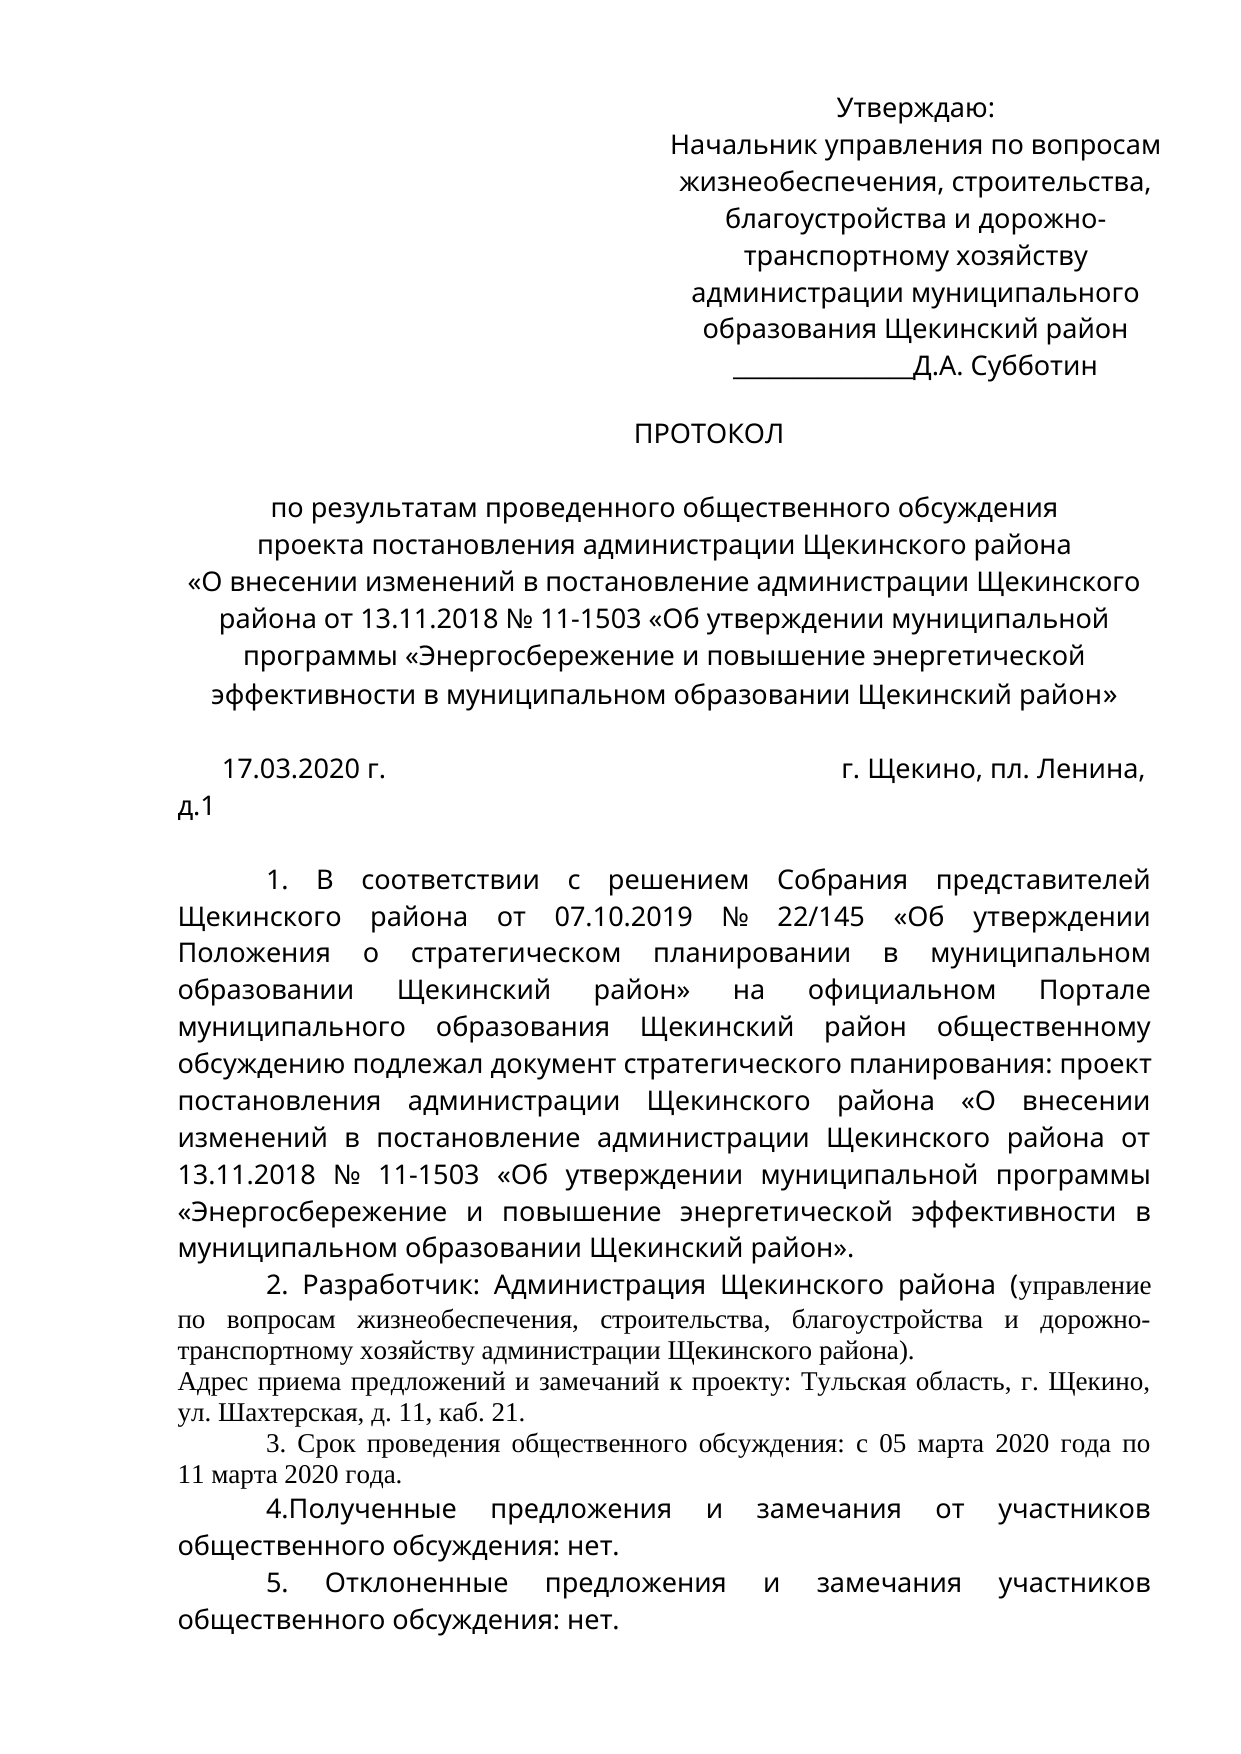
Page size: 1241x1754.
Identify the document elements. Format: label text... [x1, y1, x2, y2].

text 3. Срок проведения общественного обсуждения: с 05 марта 2020 года по 11 марта 2020 года. [177, 1427, 1152, 1489]
text 1. В соответствии с решением Собрания представителей Щекинского района от 07.10.2019 № 22/145 «Об утверждении Положения о стратегическом планировании в муниципальном образовании Щекинский район» на официальном Портале муниципального образования Щекинский район общественному обсуждению подлежал документ стратегического планирования: проект постановления администрации Щекинского района «О внесении изменений в постановление администрации Щекинского района от 13.11.2018 № 11-1503 «Об утверждении муниципальной программы «Энергосбережение и повышение энергетической эффективности в муниципальном образовании Щекинский район». [177, 860, 1152, 1266]
text 17.03.2020 г. г. Щекино, пл. Ленина, д.1 [177, 749, 1152, 823]
text 5. Отклоненные предложения и замечания участников общественного обсуждения: нет. [177, 1563, 1152, 1637]
text «О внесении изменений в постановление администрации Щекинского района от 13.11.2018 № 11-1503 «Об утверждении муниципальной программы «Энергосбережение и повышение энергетической эффективности в муниципальном образовании Щекинский район» [177, 562, 1152, 713]
text ПРОТОКОЛ [177, 415, 1152, 452]
table_header Утверждаю: Начальник управления по вопросам жизнеобеспечения, строительства, благоустройства и дорожно-транспортному хозяйству администрации муниципального образования Щекинский район _______________Д.А. Субботин [650, 89, 1181, 384]
text по результатам проведенного общественного обсуждения [177, 489, 1152, 526]
text 2. Разработчик: Администрация Щекинского района (управление по вопросам жизнеобеспечения, строительства, благоустройства и дорожно-транспортному хозяйству администрации Щекинского района). [177, 1266, 1152, 1365]
text проекта постановления администрации Щекинского района [177, 526, 1152, 562]
text Адрес приема предложений и замечаний к проекту: Тульская область, г. Щекино, ул. Шахтерская, д. 11, каб. 21. [177, 1365, 1152, 1427]
text 4.Полученные предложения и замечания от участников общественного обсуждения: нет. [177, 1489, 1152, 1563]
